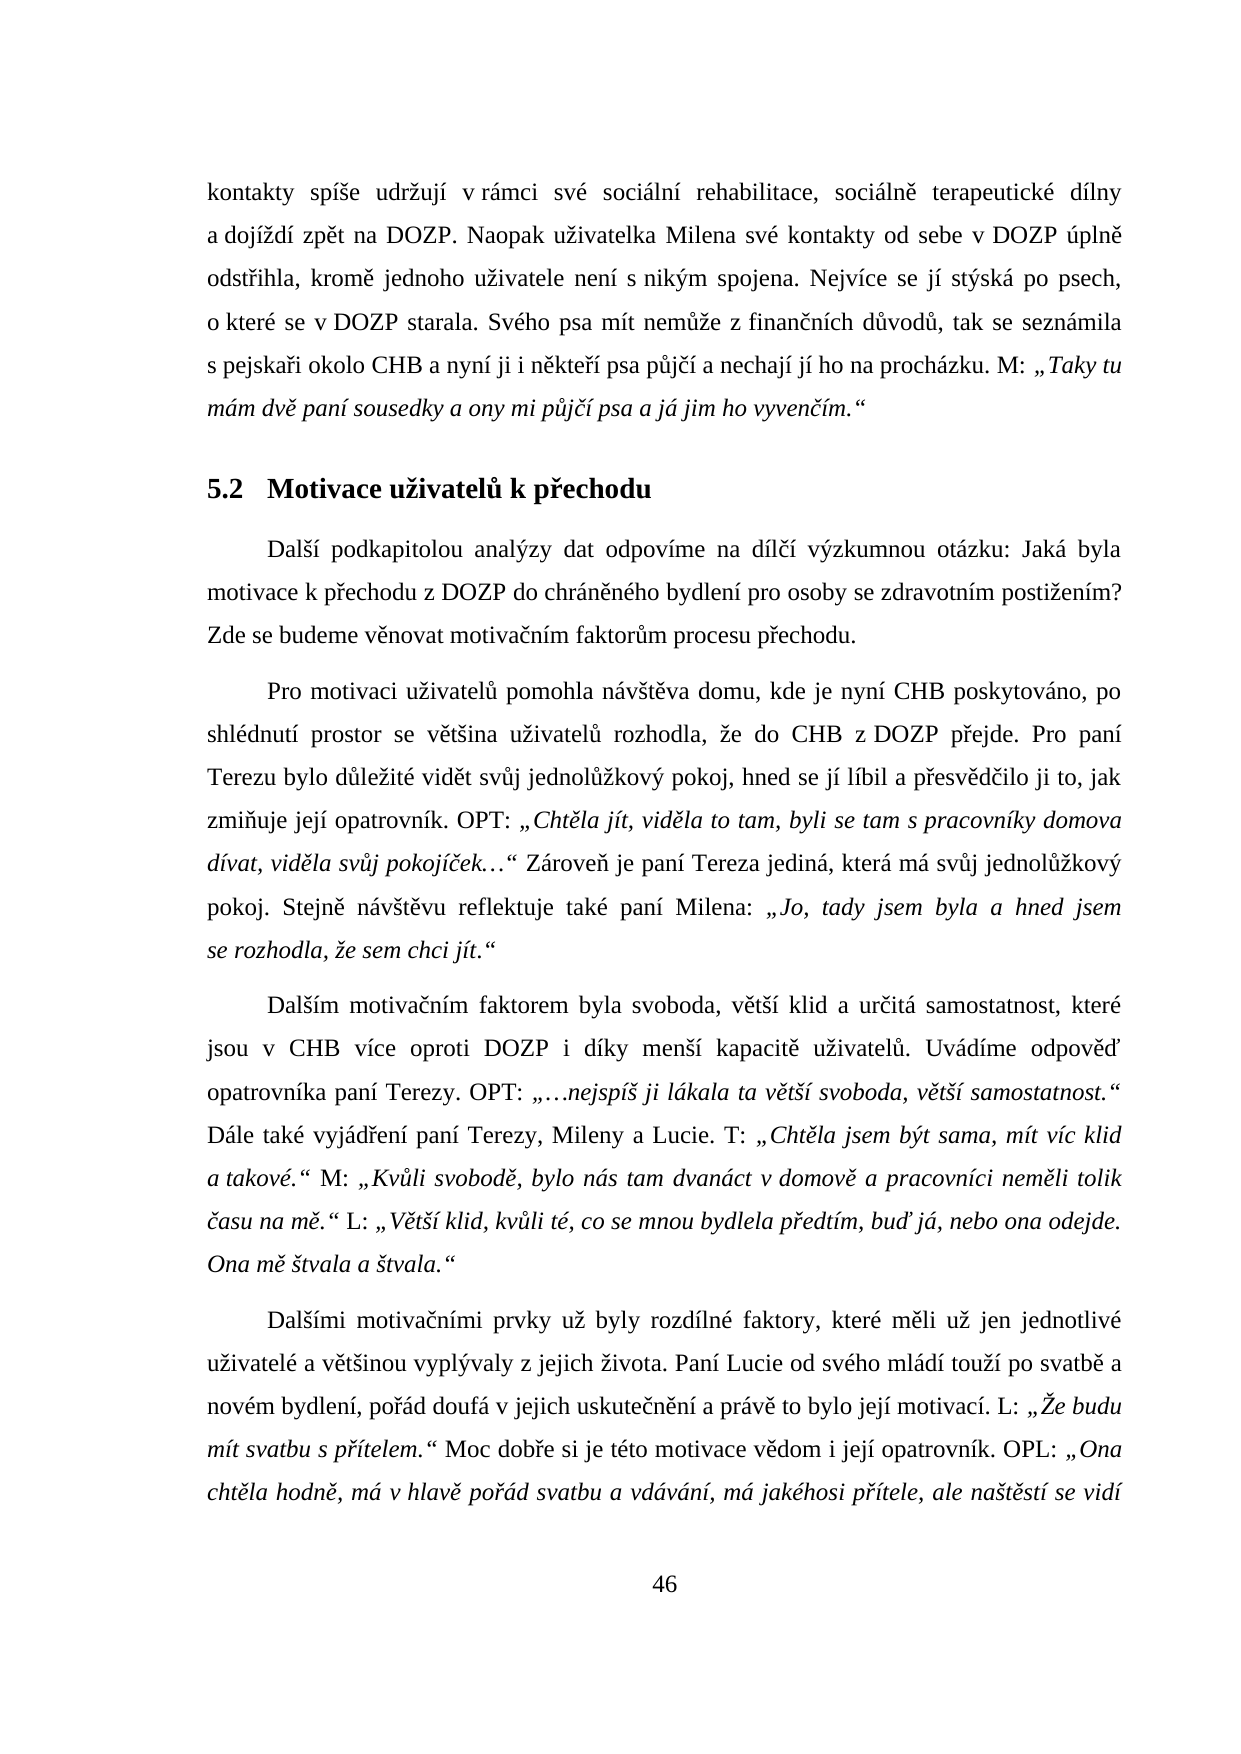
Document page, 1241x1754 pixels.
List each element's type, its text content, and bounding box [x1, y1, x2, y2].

subtitle Motivace uživatelů k přechodu [207, 471, 1122, 505]
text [207, 177, 1122, 422]
text Dalším motivačním faktorem byla svoboda, větší klid a určitá samostatnost, které jsou v CHB více oproti DOZP i díky menší kapacitě uživatelů. Uvádíme odpověď opatrovníka paní Terezy. OPT: „…nejspíš ji lákala ta větší svoboda, větší samostatnost.“ Dále také vyjádření paní Terezy, Mileny a Lucie. T: „Chtěla jsem být sama, mít víc klid a takové.“ M: „Kvůli svobodě, bylo nás tam dvanáct v domově a pracovníci neměli tolik času na mě.“ L: „Větší klid, kvůli té, co se mnou bydlela předtím, buď já, nebo ona odejde. Ona mě štvala a štvala.“ [207, 990, 1122, 1278]
text Pro motivaci uživatelů pomohla návštěva domu, kde je nyní CHB poskytováno, po shlédnutí prostor se většina uživatelů rozhodla, že do CHB z DOZP přejde. Pro paní Terezu bylo důležité vidět svůj jednolůžkový pokoj, hned se jí líbil a přesvědčilo ji to, jak zmiňuje její opatrovník. OPT: „Chtěla jít, viděla to tam, byli se tam s pracovníky domova dívat, viděla svůj pokojíček…“ Zároveň je paní Tereza jediná, která má svůj jednolůžkový pokoj. Stejně návštěvu reflektuje také paní Milena: „Jo, tady jsem byla a hned jsem se rozhodla, že sem chci jít.“ [207, 676, 1122, 963]
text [207, 1305, 1122, 1506]
text Další podkapitolou analýzy dat odpovíme na dílčí výzkumnou otázku: Jaká byla motivace k přechodu z DOZP do chráněného bydlení pro osoby se zdravotním postižením? Zde se budeme věnovat motivačním faktorům procesu přechodu. [207, 534, 1122, 649]
